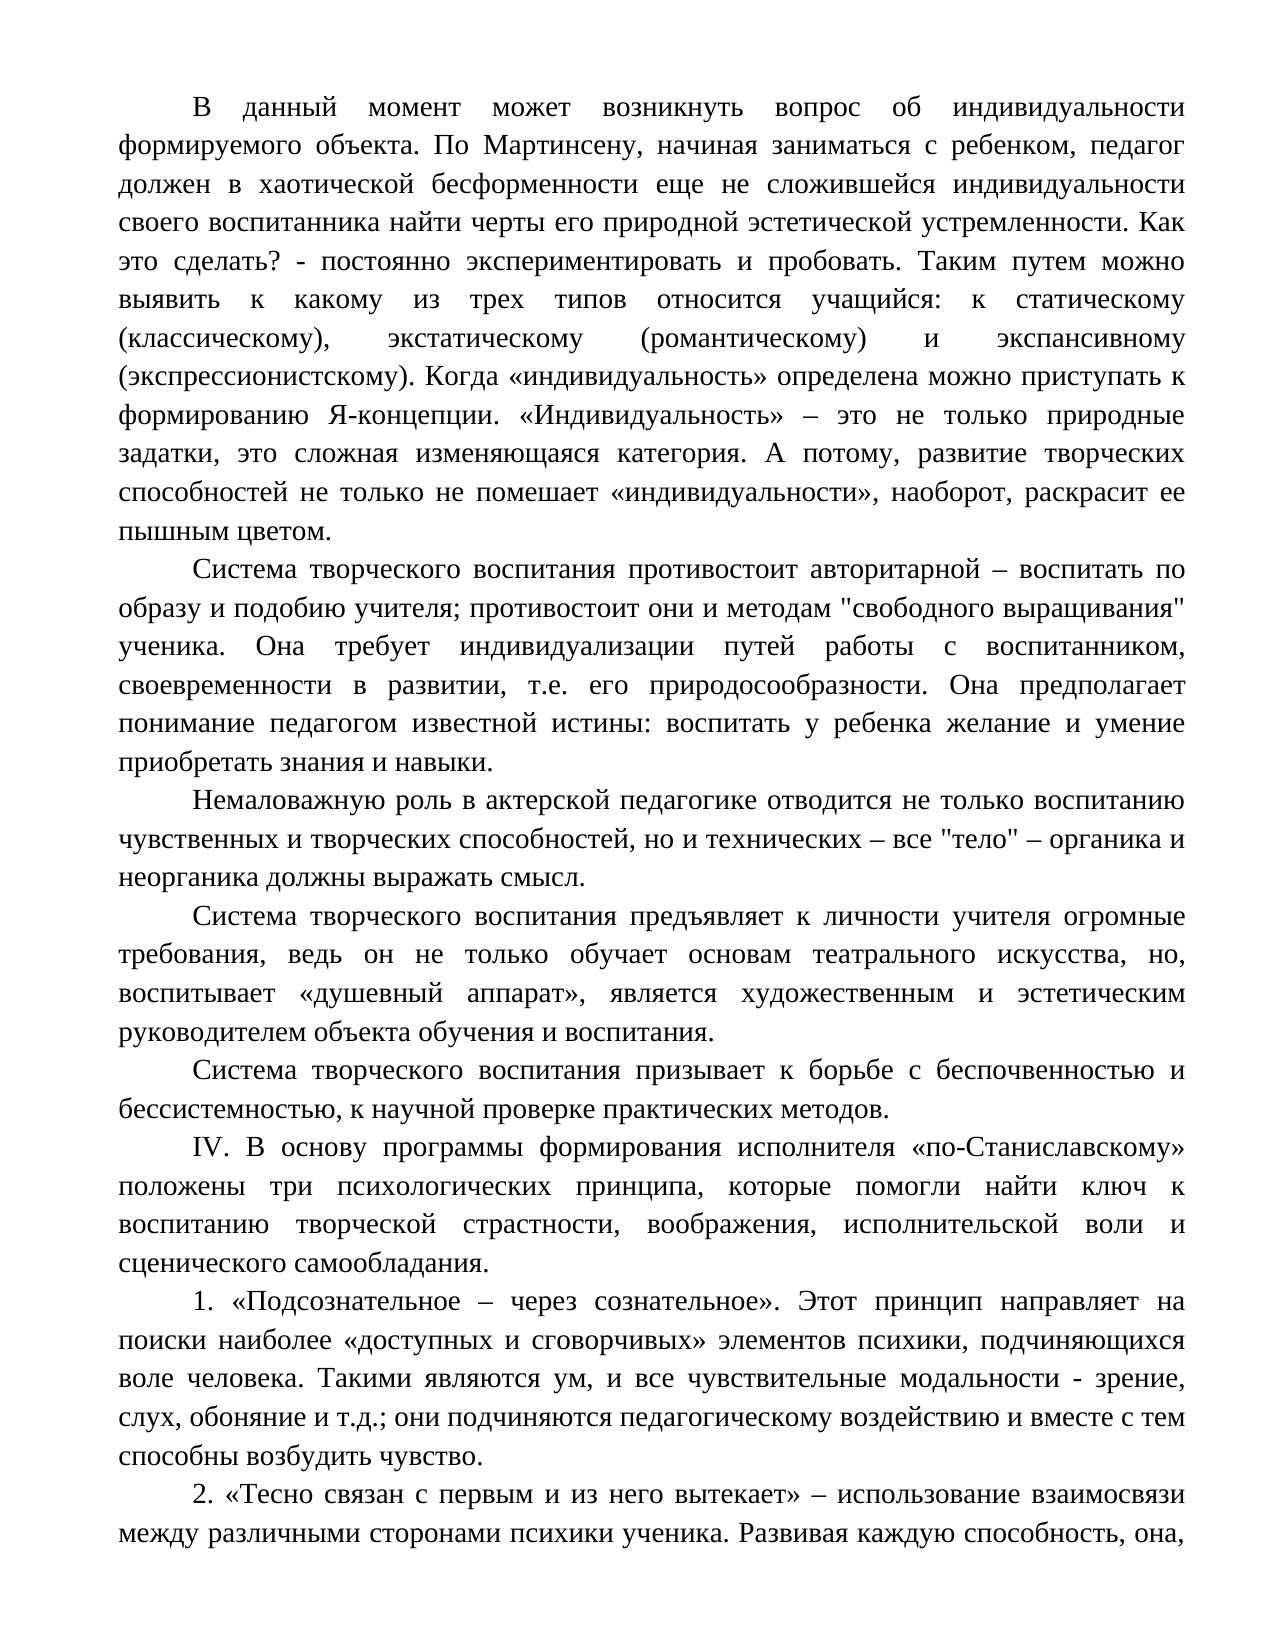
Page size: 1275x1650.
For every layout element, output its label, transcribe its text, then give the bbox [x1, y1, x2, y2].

text Немаловажную роль в актерской педагогике отводится не только воспитанию чувственных и творческих способностей, но и технических – все "тело" – органика и неорганика должны выражать смысл. [118, 782, 1186, 893]
text Система творческого воспитания призывает к борьбе с беспочвенностью и бессистемностью, к научной проверке практических методов. [118, 1052, 1186, 1124]
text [118, 1476, 1186, 1548]
text Система творческого воспитания предъявляет к личности учителя огромные требования, ведь он не только обучает основам театрального искусства, но, воспитывает «душевный аппарат», является художественным и эстетическим руководителем объекта обучения и воспитания. [118, 898, 1186, 1047]
text В данный момент может возникнуть вопрос об индивидуальности формируемого объекта. По Мартинсену, начиная заниматься с ребенком, педагог должен в хаотической бесформенности еще не сложившейся индивидуальности своего воспитанника найти черты его природной эстетической устремленности. Как это сделать? - постоянно экспериментировать и пробовать. Таким путем можно выявить к какому из трех типов относится учащийся: к статическому (классическому), экстатическому (романтическому) и экспансивному (экспрессионистскому). Когда «индивидуальность» определена можно приступать к формированию Я-концепции. «Индивидуальность» – это не только природные задатки, это сложная изменяющаяся категория. А потому, развитие творческих способностей не только не помешает «индивидуальности», наоборот, раскрасит ее пышным цветом. [118, 89, 1186, 546]
text 1. «Подсознательное – через сознательное». Этот принцип направляет на поиски наиболее «доступных и сговорчивых» элементов психики, подчиняющихся воле человека. Такими являются ум, и все чувствительные модальности - зрение, слух, обоняние и т.д.; они подчиняются педагогическому воздействию и вместе с тем способны возбудить чувство. [118, 1283, 1186, 1471]
text Система творческого воспитания противостоит авторитарной – воспитать по образу и подобию учителя; противостоит они и методам "свободного выращивания" ученика. Она требует индивидуализации путей работы с воспитанником, своевременности в развитии, т.е. его природосообразности. Она предполагает понимание педагогом известной истины: воспитать у ребенка желание и умение приобретать знания и навыки. [118, 551, 1186, 777]
text IV. В основу программы формирования исполнителя «по-Станиславскому» положены три психологических принципа, которые помогли найти ключ к воспитанию творческой страстности, воображения, исполнительской воли и сценического самообладания. [118, 1129, 1186, 1278]
